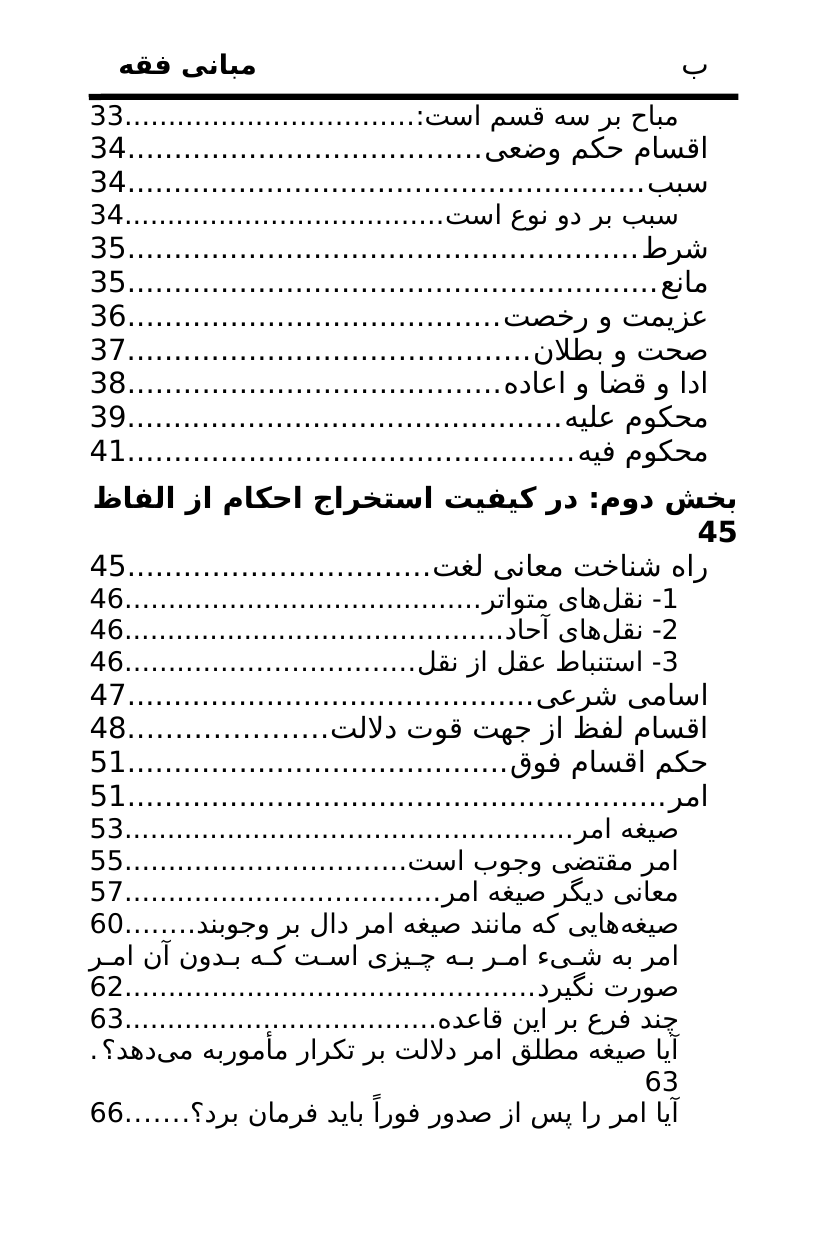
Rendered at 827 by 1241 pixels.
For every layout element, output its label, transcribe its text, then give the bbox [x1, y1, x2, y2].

text سبب بر دو نوع است 34 [89, 199, 679, 231]
text صحت و بطلان 37 [89, 333, 708, 367]
text محکوم فیه 41 [89, 435, 708, 469]
text محکوم علیه 39 [89, 401, 708, 435]
text معانی دیگر صیغه امر 57 [89, 877, 679, 908]
text مباح بر سه قسم است‌: 33 [89, 100, 679, 132]
text امر مقتضی وجوب است 55 [89, 845, 679, 877]
text شرط 35 [89, 231, 708, 265]
text بخش دوم: در کیفیت استخراج احکام از الفاظ 45 [89, 481, 738, 549]
text اقسام حکم وضعی 34 [89, 132, 708, 166]
text حکم اقسام فوق 51 [89, 746, 708, 780]
text راه شناخت معانی لغت 45 [89, 549, 708, 583]
text امر 51 [89, 780, 708, 814]
text امر به شیء امر به چیزی است که بدون آن امر صورت نگیرد 62 [89, 940, 679, 1003]
text 3- استنباط عقل از نقل 46 [89, 646, 679, 678]
text آیا امر را پس از صدور فوراً باید فرمان برد؟ 66 [89, 1098, 679, 1129]
text 1- نقل‌های متواتر 46 [89, 583, 679, 615]
text صیغه‌هایی که مانند صیغه امر دال بر وجوبند 60 [89, 908, 679, 940]
text ادا و قضا و اعاده 38 [89, 367, 708, 401]
text 2- نقل‌های آحاد 46 [89, 615, 679, 646]
text صیغه امر 53 [89, 814, 679, 845]
text چند فرع بر این قاعده 63 [89, 1003, 679, 1034]
text آیا صیغه مطلق امر دلالت بر تکرار مأموربه می‌دهد؟ 63 [89, 1034, 679, 1098]
text سبب 34 [89, 166, 708, 199]
text عزیمت و رخصت 36 [89, 299, 708, 333]
text اسامی شرعی 47 [89, 678, 708, 712]
text مانع 35 [89, 265, 708, 299]
text اقسام لفظ از جهت قوت دلالت 48 [89, 712, 708, 746]
